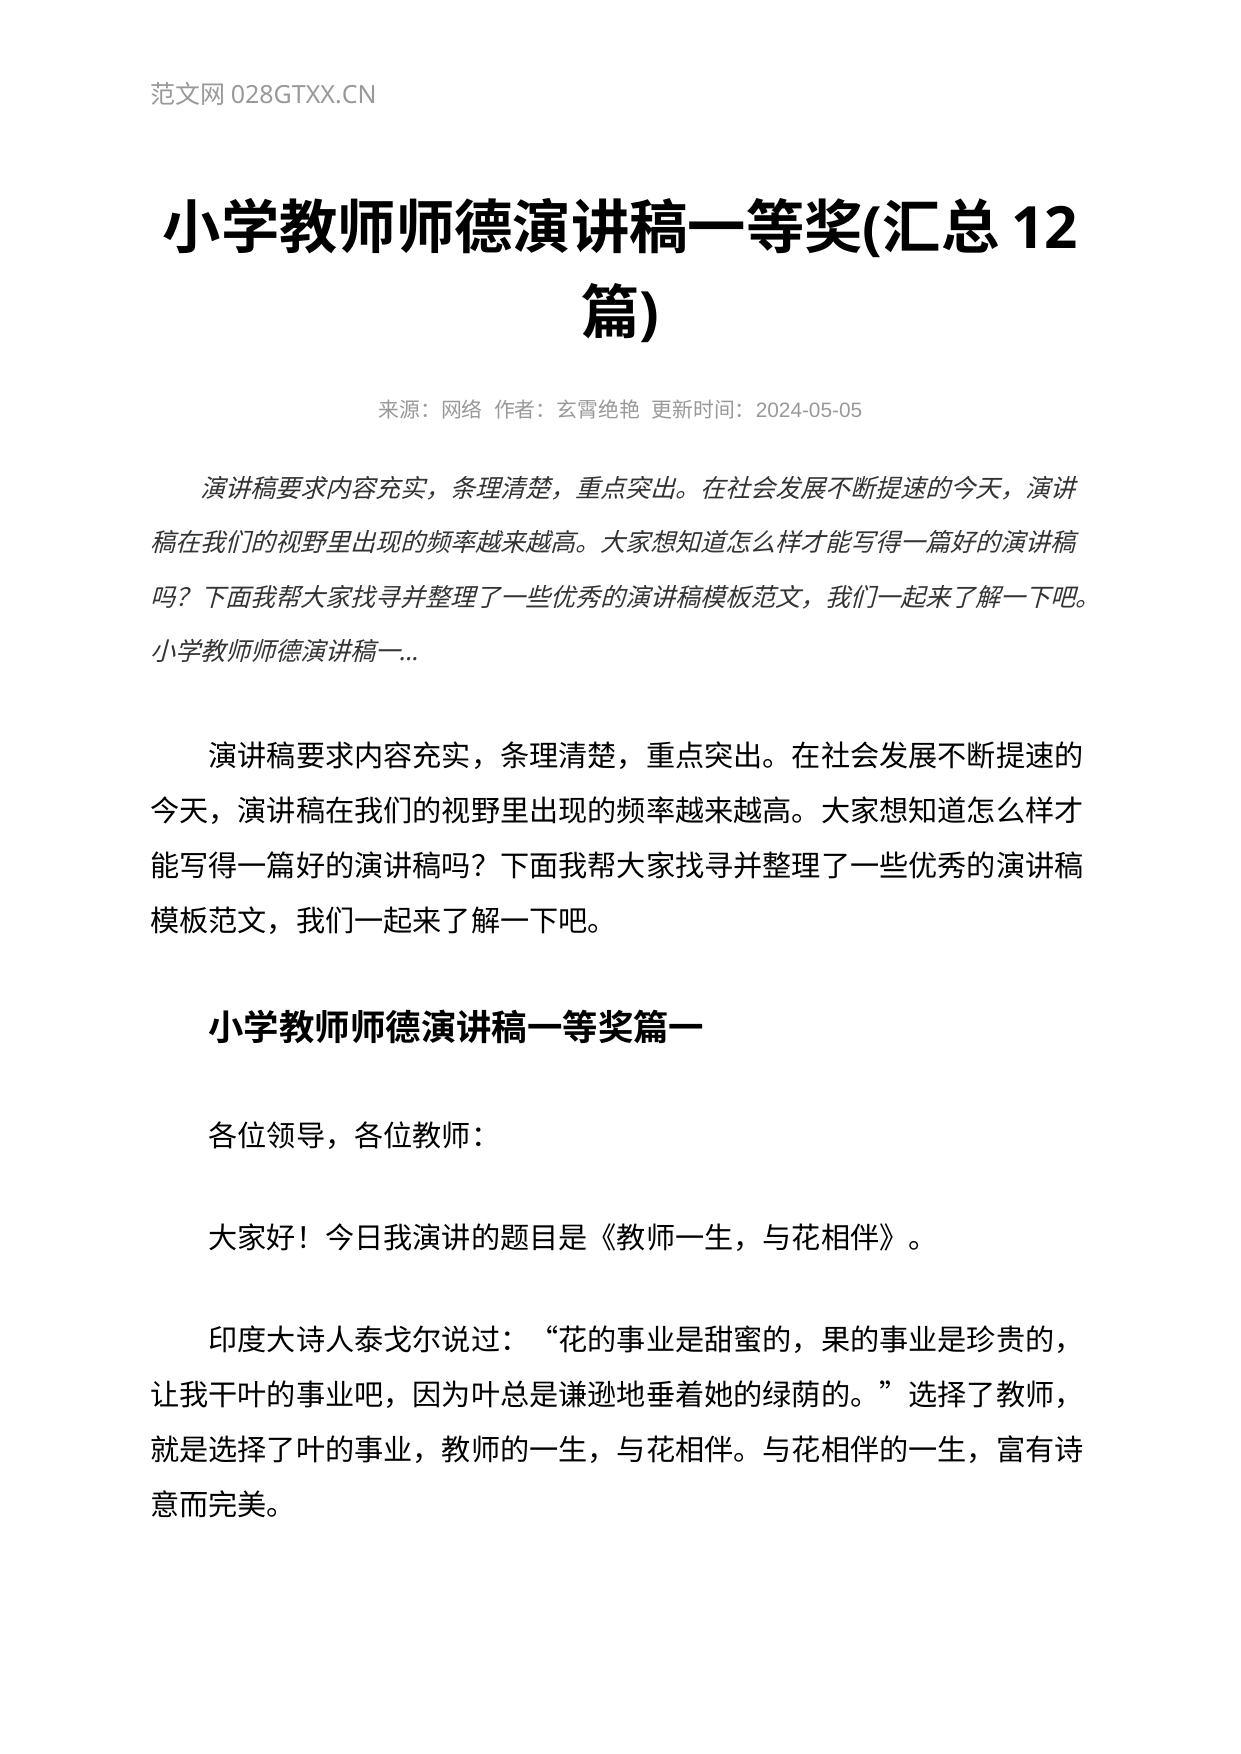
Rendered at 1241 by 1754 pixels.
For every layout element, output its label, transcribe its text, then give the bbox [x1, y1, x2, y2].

text 演讲稿要求内容充实，条理清楚，重点突出。在社会发展不断提速的今天，演讲稿在我们的视野里出现的频率越来越高。大家想知道怎么样才能写得一篇好的演讲稿吗？下面我帮大家找寻并整理了一些优秀的演讲稿模板范文，我们一起来了解一下吧。 [150, 733, 1090, 940]
text 印度大诗人泰戈尔说过：“花的事业是甜蜜的，果的事业是珍贵的，让我干叶的事业吧，因为叶总是谦逊地垂着她的绿荫的。”选择了教师，就是选择了叶的事业，教师的一生，与花相伴。与花相伴的一生，富有诗意而完美。 [150, 1316, 1090, 1523]
text 来源：网络 作者：玄霄绝艳 更新时间：2024-05-05 [150, 398, 1090, 422]
text 大家好！今日我演讲的题目是《教师一生，与花相伴》。 [150, 1214, 1090, 1257]
text 演讲稿要求内容充实，条理清楚，重点突出。在社会发展不断提速的今天，演讲稿在我们的视野里出现的频率越来越高。大家想知道怎么样才能写得一篇好的演讲稿吗？下面我帮大家找寻并整理了一些优秀的演讲稿模板范文，我们一起来了解一下吧。小学教师师德演讲稿一... [150, 468, 1090, 668]
text 小学教师师德演讲稿一等奖篇一 [150, 999, 1090, 1051]
subtitle 小学教师师德演讲稿一等奖(汇总12篇) [150, 181, 1090, 351]
text 各位领导，各位教师： [150, 1113, 1090, 1155]
